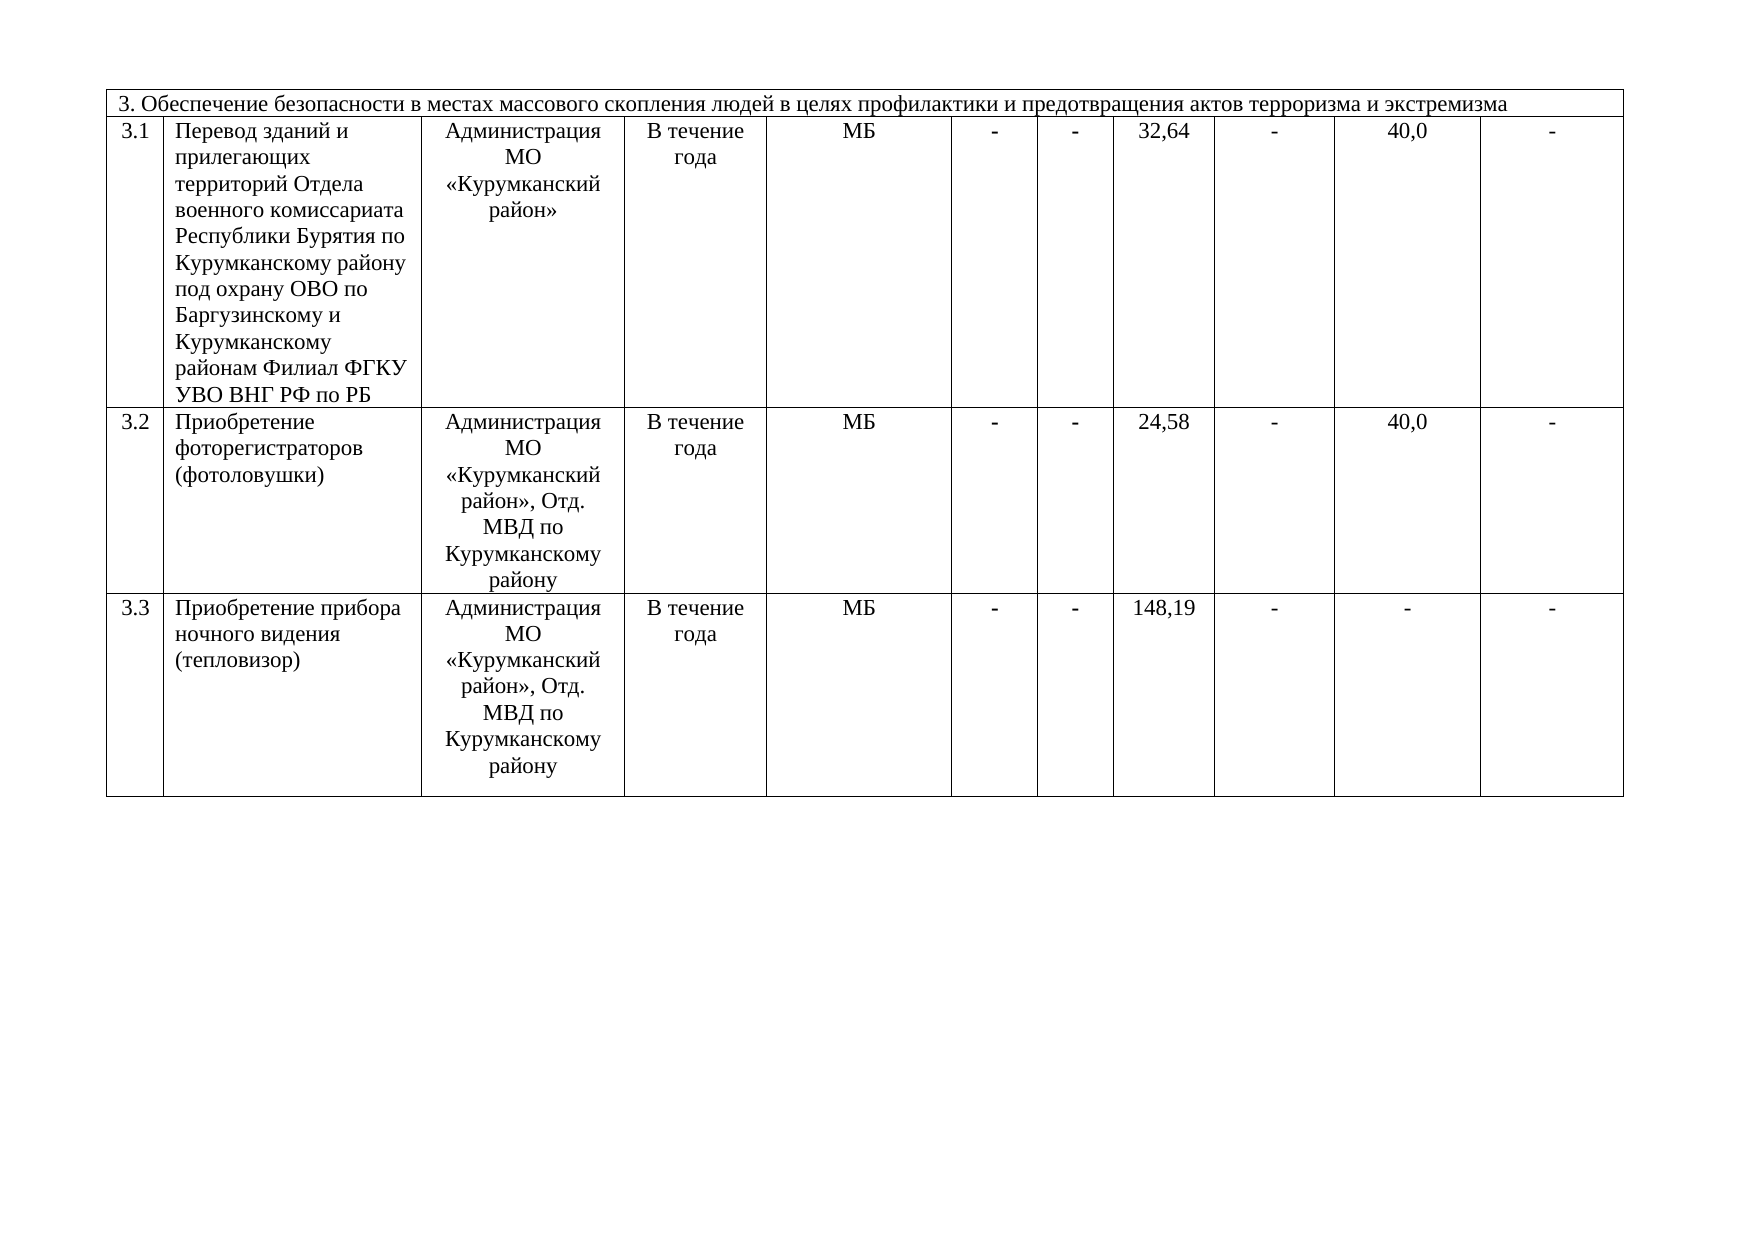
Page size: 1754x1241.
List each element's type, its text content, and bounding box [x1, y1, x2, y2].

table_cell МБ [767, 117, 951, 407]
table_cell - [1038, 594, 1113, 796]
table_cell - [1215, 594, 1334, 796]
table_cell - [952, 408, 1037, 592]
table_cell - [952, 594, 1037, 796]
table_cell - [1215, 408, 1334, 592]
table_cell Администрация МО «Курумканский район», Отд. МВД по Курумканскому району [422, 408, 624, 592]
table_cell 40,0 [1335, 408, 1480, 592]
table_cell - [952, 117, 1037, 407]
table_cell Приобретение фоторегистраторов (фотоловушки) [164, 408, 421, 592]
table_cell - [1335, 594, 1480, 796]
table_cell - [1038, 117, 1113, 407]
table_cell - [1481, 408, 1623, 592]
table_cell В течение года [625, 408, 766, 592]
table_cell В течение года [625, 594, 766, 796]
table_cell 3.1 [107, 117, 163, 407]
table_cell 3. Обеспечение безопасности в местах массового скопления людей в целях профилактики и предотвращения актов терроризма и экстремизма [107, 90, 1623, 116]
table_cell 148,19 [1114, 594, 1214, 796]
table_cell - [1215, 117, 1334, 407]
table_cell 3.2 [107, 408, 163, 592]
table_cell МБ [767, 408, 951, 592]
table_cell В течение года [625, 117, 766, 407]
table_cell Администрация МО «Курумканский район» [422, 117, 624, 407]
table_cell - [1481, 117, 1623, 407]
table_cell - [1038, 408, 1113, 592]
table_cell Перевод зданий и прилегающих территорий Отдела военного комиссариата Республики Бурятия по Курумканскому району под охрану ОВО по Баргузинскому и Курумканскому районам Филиал ФГКУ УВО ВНГ РФ по РБ [164, 117, 421, 407]
table_cell Приобретение прибора ночного видения (тепловизор) [164, 594, 421, 796]
table_cell Администрация МО «Курумканский район», Отд. МВД по Курумканскому району [422, 594, 624, 796]
table_cell 32,64 [1114, 117, 1214, 407]
table_cell - [1481, 594, 1623, 796]
table_cell 24,58 [1114, 408, 1214, 592]
table_cell 40,0 [1335, 117, 1480, 407]
table_cell МБ [767, 594, 951, 796]
table_cell 3.3 [107, 594, 163, 796]
